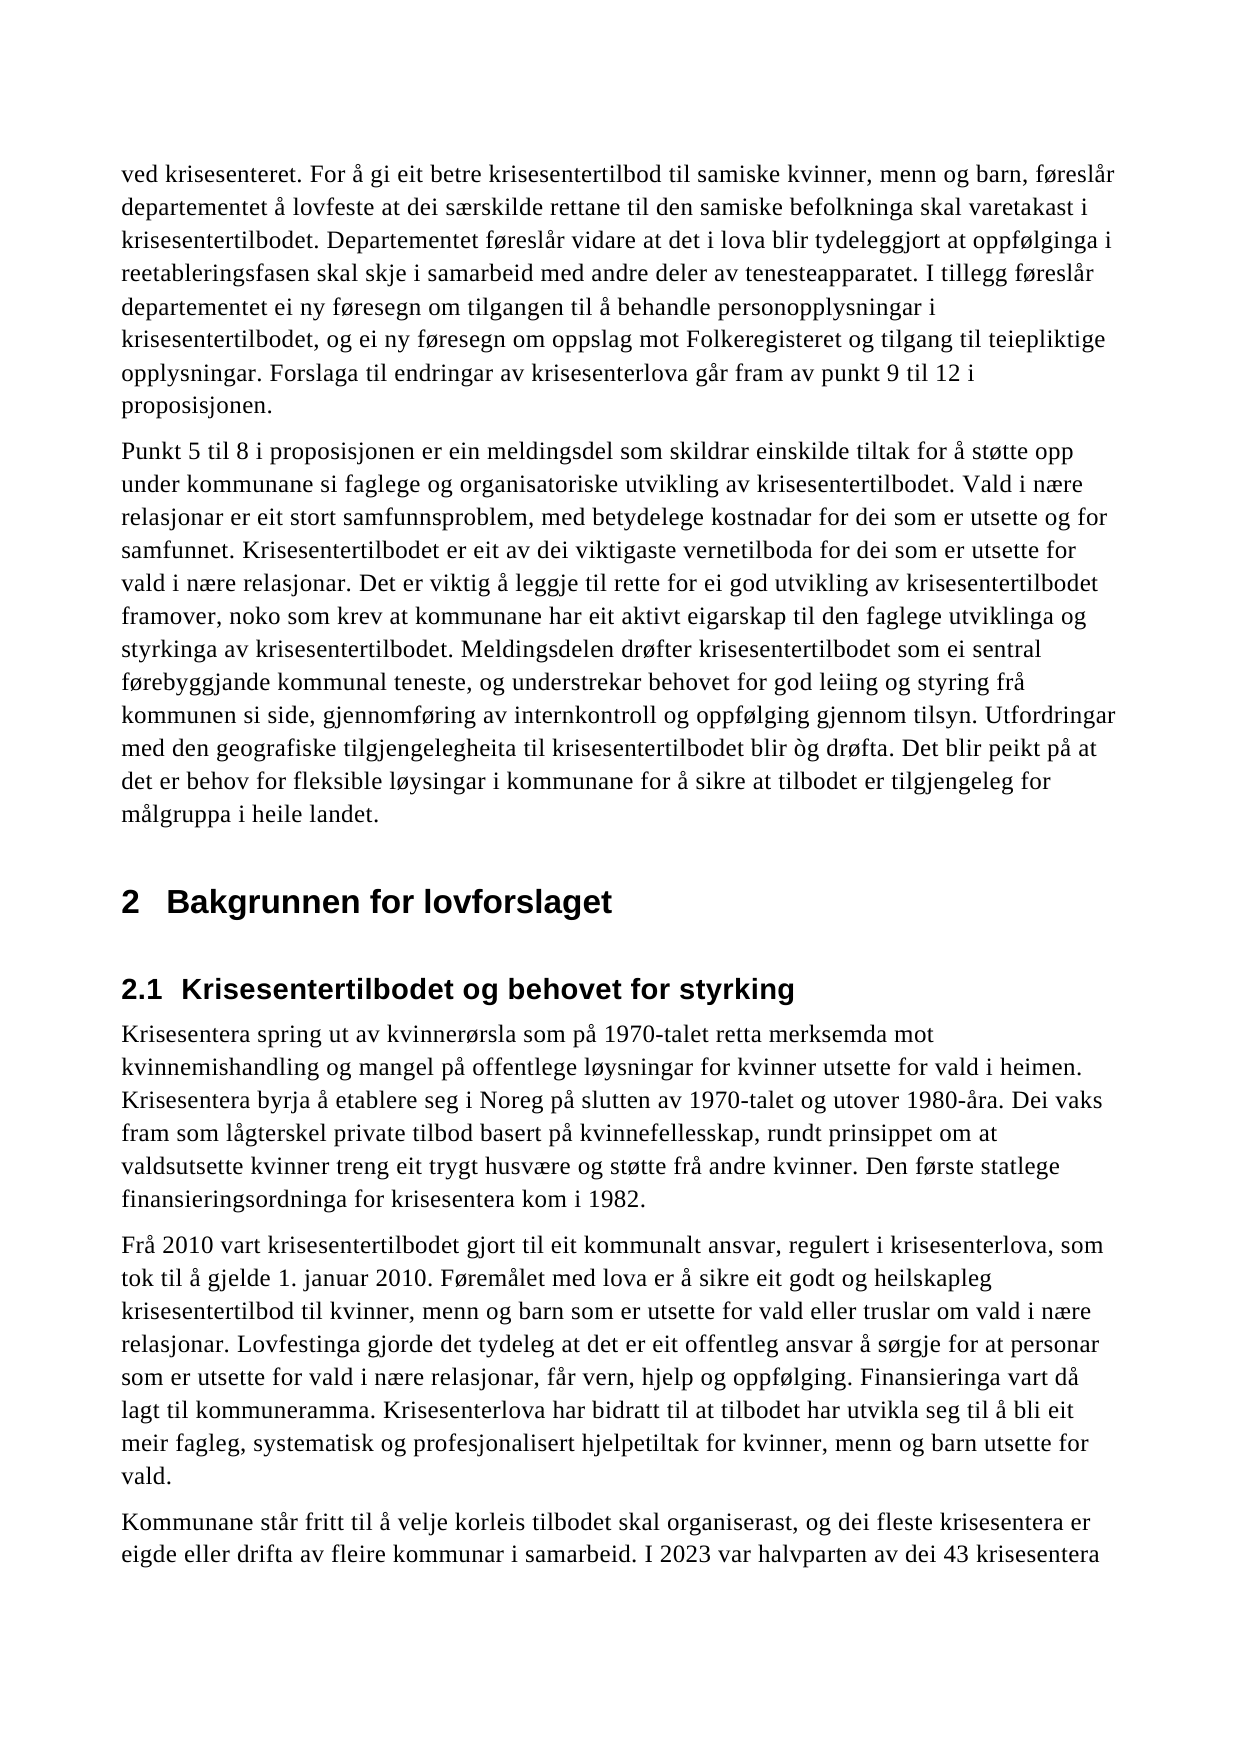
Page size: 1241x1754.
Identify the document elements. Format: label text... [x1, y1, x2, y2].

subtitle Bakgrunnen for lovforslaget [121, 882, 1119, 921]
text Punkt 5 til 8 i proposisjonen er ein meldingsdel som skildrar einskilde tiltak for å støtte opp under kommunane si faglege og organisatoriske utvikling av krisesentertilbodet. Vald i nære relasjonar er eit stort samfunnsproblem, med betydelege kostnadar for dei som er utsette og for samfunnet. Krisesentertilbodet er eit av dei viktigaste vernetilboda for dei som er utsette for vald i nære relasjonar. Det er viktig å leggje til rette for ei god utvikling av krisesentertilbodet framover, noko som krev at kommunane har eit aktivt eigarskap til den faglege utviklinga og styrkinga av krisesentertilbodet. Meldingsdelen drøfter krisesentertilbodet som ei sentral førebyggjande kommunal teneste, og understrekar behovet for god leiing og styring frå kommunen si side, gjennomføring av internkontroll og oppfølging gjennom tilsyn. Utfordringar med den geografiske tilgjengelegheita til krisesentertilbodet blir òg drøfta. Det blir peikt på at det er behov for fleksible løysingar i kommunane for å sikre at tilbodet er tilgjengeleg for målgruppa i heile landet. [121, 436, 1119, 828]
text Krisesentera spring ut av kvinnerørsla som på 1970-talet retta merksemda mot kvinnemishandling og mangel på offentlege løysningar for kvinner utsette for vald i heimen. Krisesentera byrja å etablere seg i Noreg på slutten av 1970-talet og utover 1980-åra. Dei vaks fram som lågterskel private tilbod basert på kvinnefellesskap, rundt prinsippet om at valdsutsette kvinner treng eit trygt husvære og støtte frå andre kvinner. Den første statlege finansieringsordninga for krisesentera kom i 1982. [121, 1019, 1119, 1213]
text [121, 1507, 1119, 1568]
subtitle Krisesentertilbodet og behovet for styrking [121, 972, 1119, 1006]
text Frå 2010 vart krisesentertilbodet gjort til eit kommunalt ansvar, regulert i krisesenterlova, som tok til å gjelde 1. januar 2010. Føremålet med lova er å sikre eit godt og heilskapleg krisesentertilbod til kvinner, menn og barn som er utsette for vald eller truslar om vald i nære relasjonar. Lovfestinga gjorde det tydeleg at det er eit offentleg ansvar å sørgje for at personar som er utsette for vald i nære relasjonar, får vern, hjelp og oppfølging. Finansieringa vart då lagt til kommuneramma. Krisesenterlova har bidratt til at tilbodet har utvikla seg til å bli eit meir fagleg, systematisk og profesjonalisert hjelpetiltak for kvinner, menn og barn utsette for vald. [121, 1230, 1119, 1490]
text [121, 159, 1119, 419]
